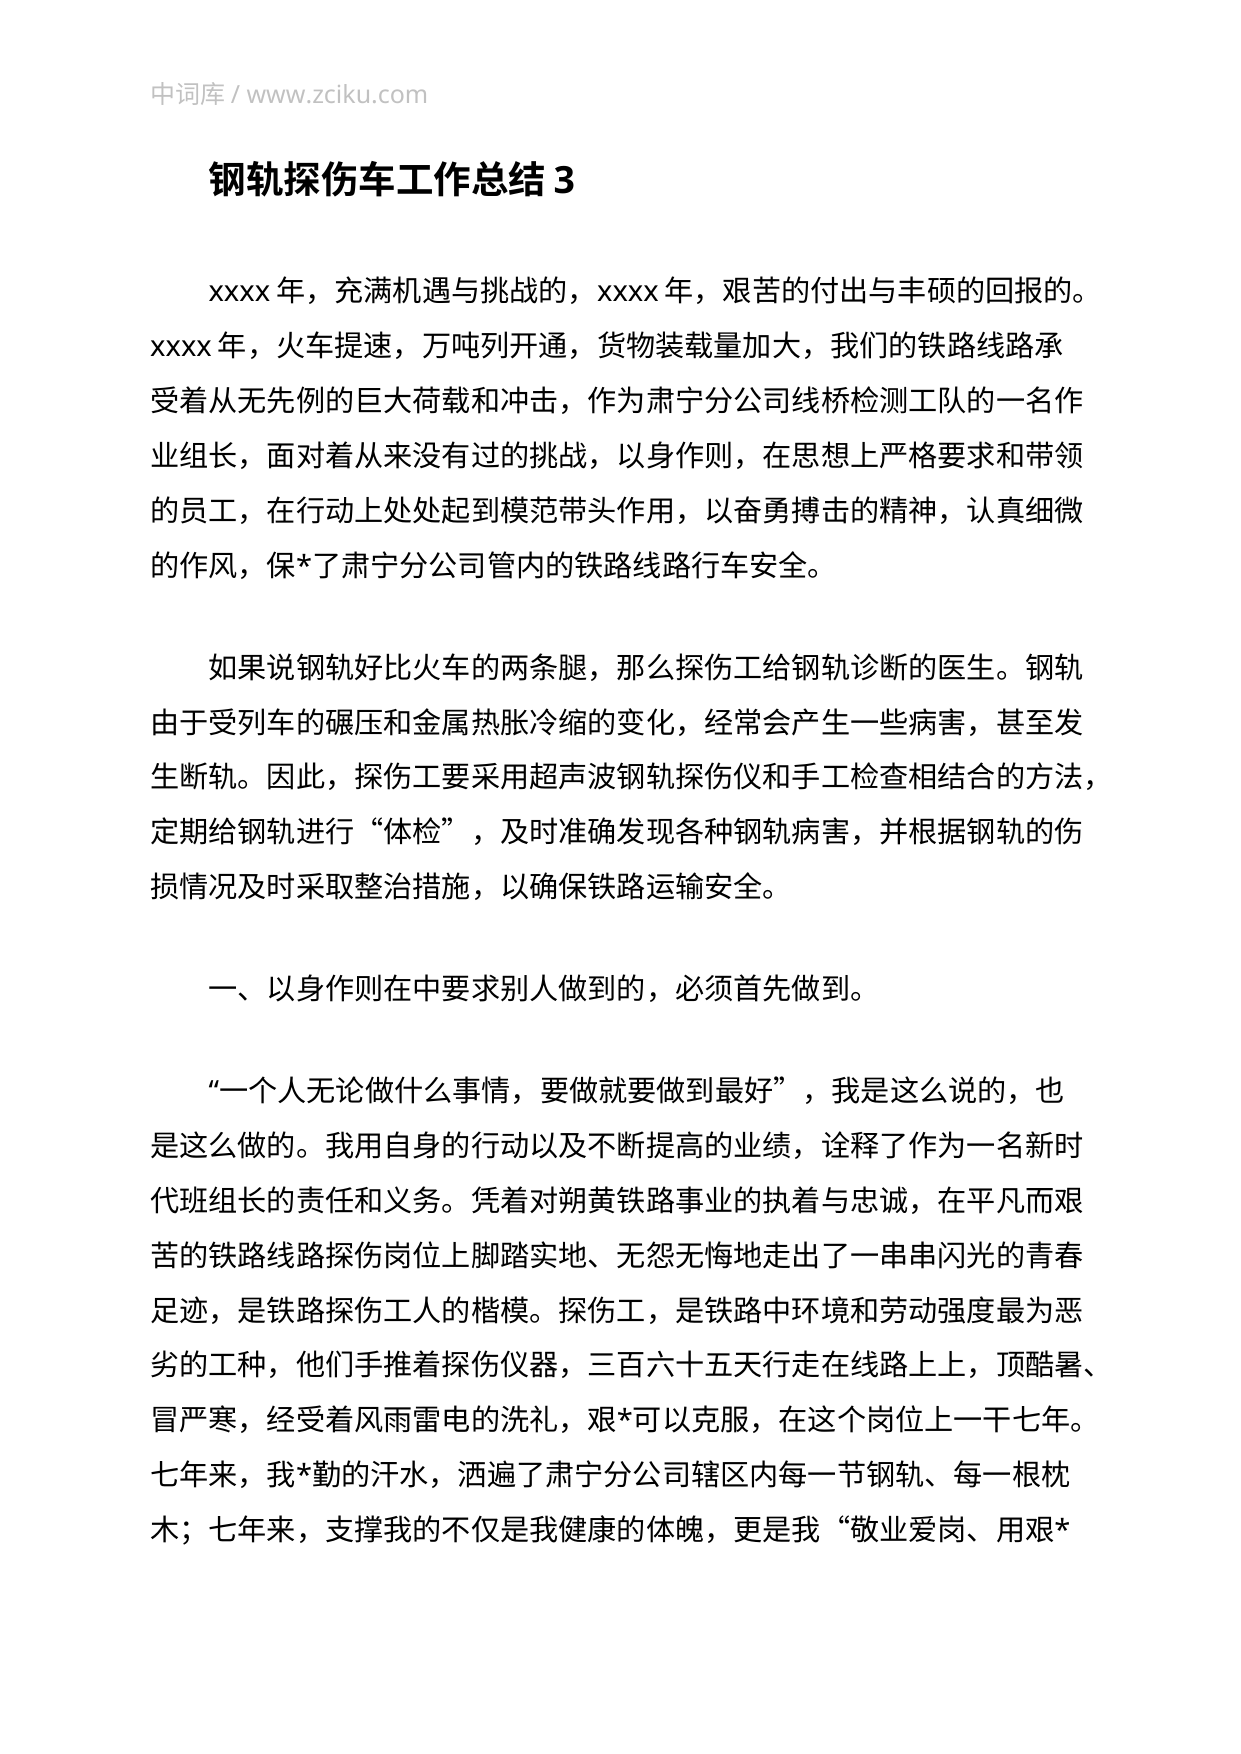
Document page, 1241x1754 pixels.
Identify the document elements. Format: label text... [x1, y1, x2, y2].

text 钢轨探伤车工作总结3 [150, 150, 1090, 204]
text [150, 1067, 1090, 1549]
text xxxx年，充满机遇与挑战的，xxxx年，艰苦的付出与丰硕的回报的。xxxx年，火车提速，万吨列开通，货物装载量加大，我们的铁路线路承受着从无先例的巨大荷载和冲击，作为肃宁分公司线桥检测工队的一名作业组长，面对着从来没有过的挑战，以身作则，在思想上严格要求和带领的员工，在行动上处处起到模范带头作用，以奋勇搏击的精神，认真细微的作风，保*了肃宁分公司管内的铁路线路行车安全。 [150, 268, 1090, 585]
text 如果说钢轨好比火车的两条腿，那么探伤工给钢轨诊断的医生。钢轨由于受列车的碾压和金属热胀冷缩的变化，经常会产生一些病害，甚至发生断轨。因此，探伤工要采用超声波钢轨探伤仪和手工检查相结合的方法，定期给钢轨进行“体检”，及时准确发现各种钢轨病害，并根据钢轨的伤损情况及时采取整治措施，以确保铁路运输安全。 [150, 644, 1090, 906]
text 一、以身作则在中要求别人做到的，必须首先做到。 [150, 966, 1090, 1008]
